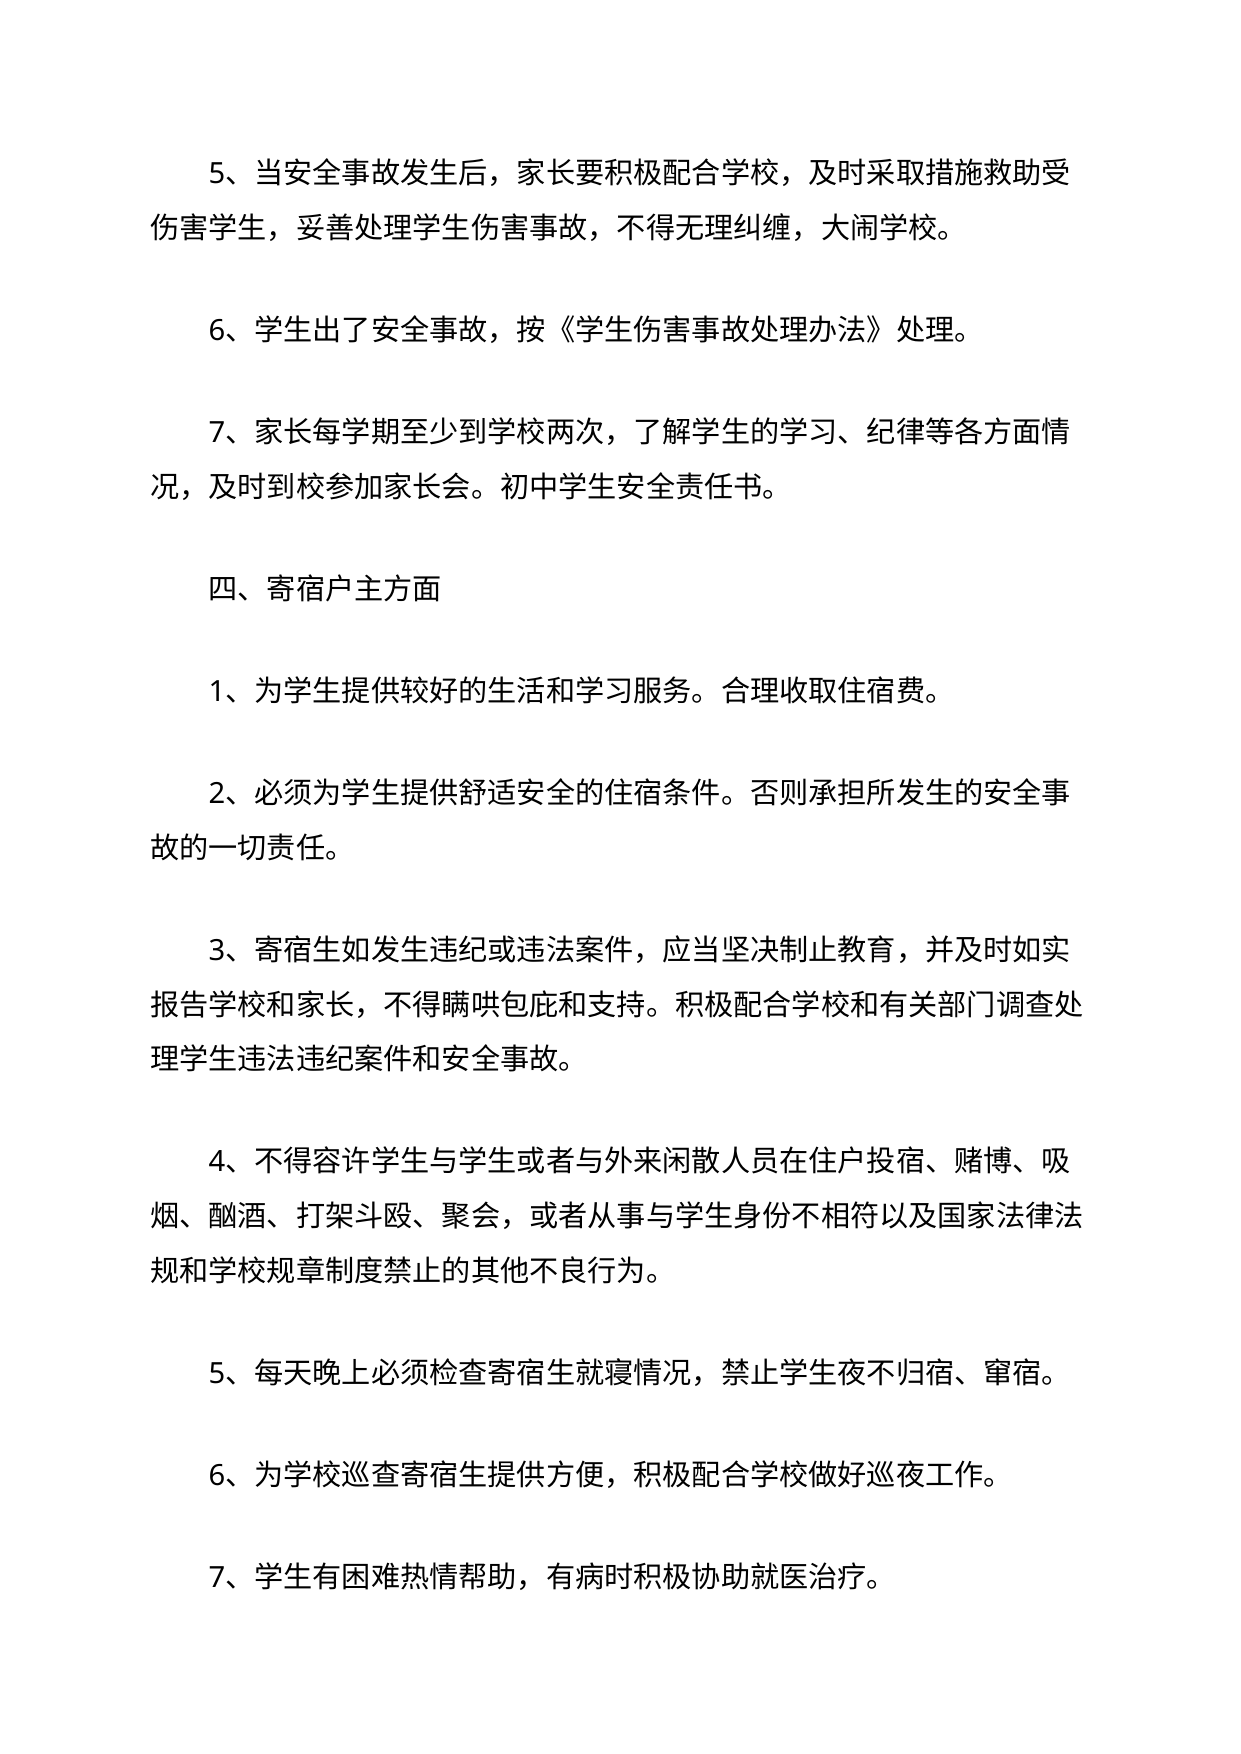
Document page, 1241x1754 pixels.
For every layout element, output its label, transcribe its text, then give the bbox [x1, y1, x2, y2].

text 4、不得容许学生与学生或者与外来闲散人员在住户投宿、赌博、吸烟、酗酒、打架斗殴、聚会，或者从事与学生身份不相符以及国家法律法规和学校规章制度禁止的其他不良行为。 [150, 1138, 1090, 1290]
text 7、学生有困难热情帮助，有病时积极协助就医治疗。 [150, 1553, 1090, 1596]
text 5、每天晚上必须检查寄宿生就寝情况，禁止学生夜不归宿、窜宿。 [150, 1349, 1090, 1392]
text 1、为学生提供较好的生活和学习服务。合理收取住宿费。 [150, 667, 1090, 710]
text 2、必须为学生提供舒适安全的住宿条件。否则承担所发生的安全事故的一切责任。 [150, 769, 1090, 867]
text 3、寄宿生如发生违纪或违法案件，应当坚决制止教育，并及时如实报告学校和家长，不得瞒哄包庇和支持。积极配合学校和有关部门调查处理学生违法违纪案件和安全事故。 [150, 926, 1090, 1078]
text 5、当安全事故发生后，家长要积极配合学校，及时采取措施救助受伤害学生，妥善处理学生伤害事故，不得无理纠缠，大闹学校。 [150, 150, 1090, 247]
text 6、学生出了安全事故，按《学生伤害事故处理办法》处理。 [150, 307, 1090, 349]
text 7、家长每学期至少到学校两次，了解学生的学习、纪律等各方面情况，及时到校参加家长会。初中学生安全责任书。 [150, 409, 1090, 506]
text 四、寄宿户主方面 [150, 566, 1090, 608]
text 6、为学校巡查寄宿生提供方便，积极配合学校做好巡夜工作。 [150, 1451, 1090, 1494]
